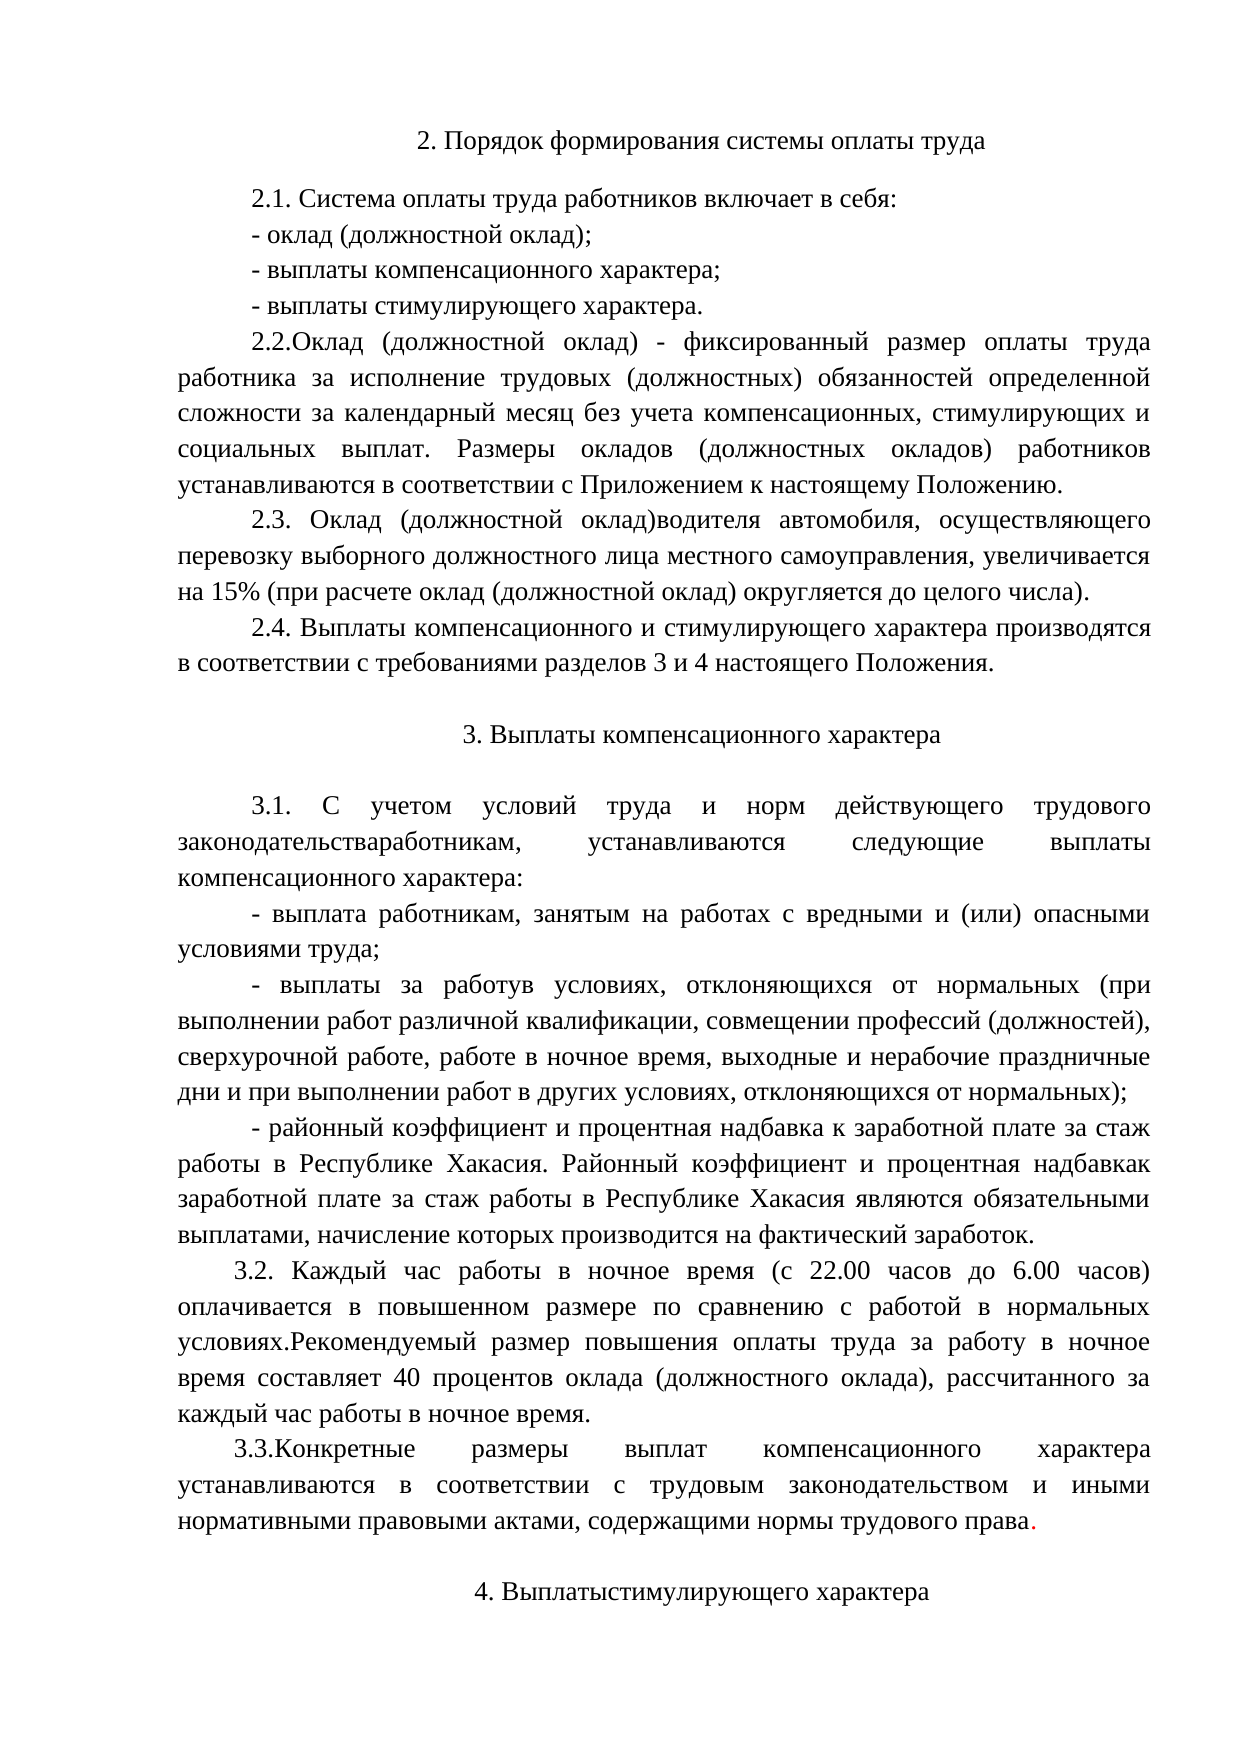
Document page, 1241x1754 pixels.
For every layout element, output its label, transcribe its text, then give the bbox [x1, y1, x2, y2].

text 2.3. Оклад (должностной оклад)водителя автомобиля, осуществляющего перевозку выборного должностного лица местного самоуправления, увеличивается на 15% (при расчете оклад (должностной оклад) округляется до целого числа). [177, 504, 1152, 606]
text 3.1. С учетом условий труда и норм действующего трудового законодательстваработникам, устанавливаются следующие выплаты компенсационного характера: [177, 789, 1152, 892]
text 3. Выплаты компенсационного характера [177, 718, 1152, 749]
text - выплаты стимулирующего характера. [177, 289, 1152, 320]
text 2.4. Выплаты компенсационного и стимулирующего характера производятся в соответствии с требованиями разделов 3 и 4 настоящего Положения. [177, 611, 1152, 678]
text - районный коэффициент и процентная надбавка к заработной плате за стаж работы в Республике Хакасия. Районный коэффициент и процентная надбавкак заработной плате за стаж работы в Республике Хакасия являются обязательными выплатами, начисление которых производится на фактический заработок. [177, 1111, 1152, 1249]
text 4. Выплатыстимулирующего характера [177, 1576, 1152, 1607]
text 2.2.Оклад (должностной оклад) - фиксированный размер оплаты труда работника за исполнение трудовых (должностных) обязанностей определенной сложности за календарный месяц без учета компенсационных, стимулирующих и социальных выплат. Размеры окладов (должностных окладов) работников устанавливаются в соответствии с Приложением к настоящему Положению. [177, 325, 1152, 499]
text - выплаты компенсационного характера; [177, 253, 1152, 285]
text 2. Порядок формирования системы оплаты труда [177, 124, 1152, 156]
text 3.2. Каждый час работы в ночное время (с 22.00 часов до 6.00 часов) оплачивается в повышенном размере по сравнению с работой в нормальных условиях.Рекомендуемый размер повышения оплаты труда за работу в ночное время составляет 40 процентов оклада (должностного оклада), рассчитанного за каждый час работы в ночное время. [177, 1254, 1152, 1428]
text 2.1. Система оплаты труда работников включает в себя: [177, 182, 1152, 213]
text 3.3.Конкретные размеры выплат компенсационного характера устанавливаются в соответствии с трудовым законодательством и иными нормативными правовыми актами, содержащими нормы трудового права. [177, 1433, 1152, 1535]
text - выплаты за работув условиях, отклоняющихся от нормальных (при выполнении работ различной квалификации, совмещении профессий (должностей), сверхурочной работе, работе в ночное время, выходные и нерабочие праздничные дни и при выполнении работ в других условиях, отклоняющихся от нормальных); [177, 968, 1152, 1106]
text - оклад (должностной оклад); [177, 218, 1152, 249]
text - выплата работникам, занятым на работах с вредными и (или) опасными условиями труда; [177, 897, 1152, 963]
